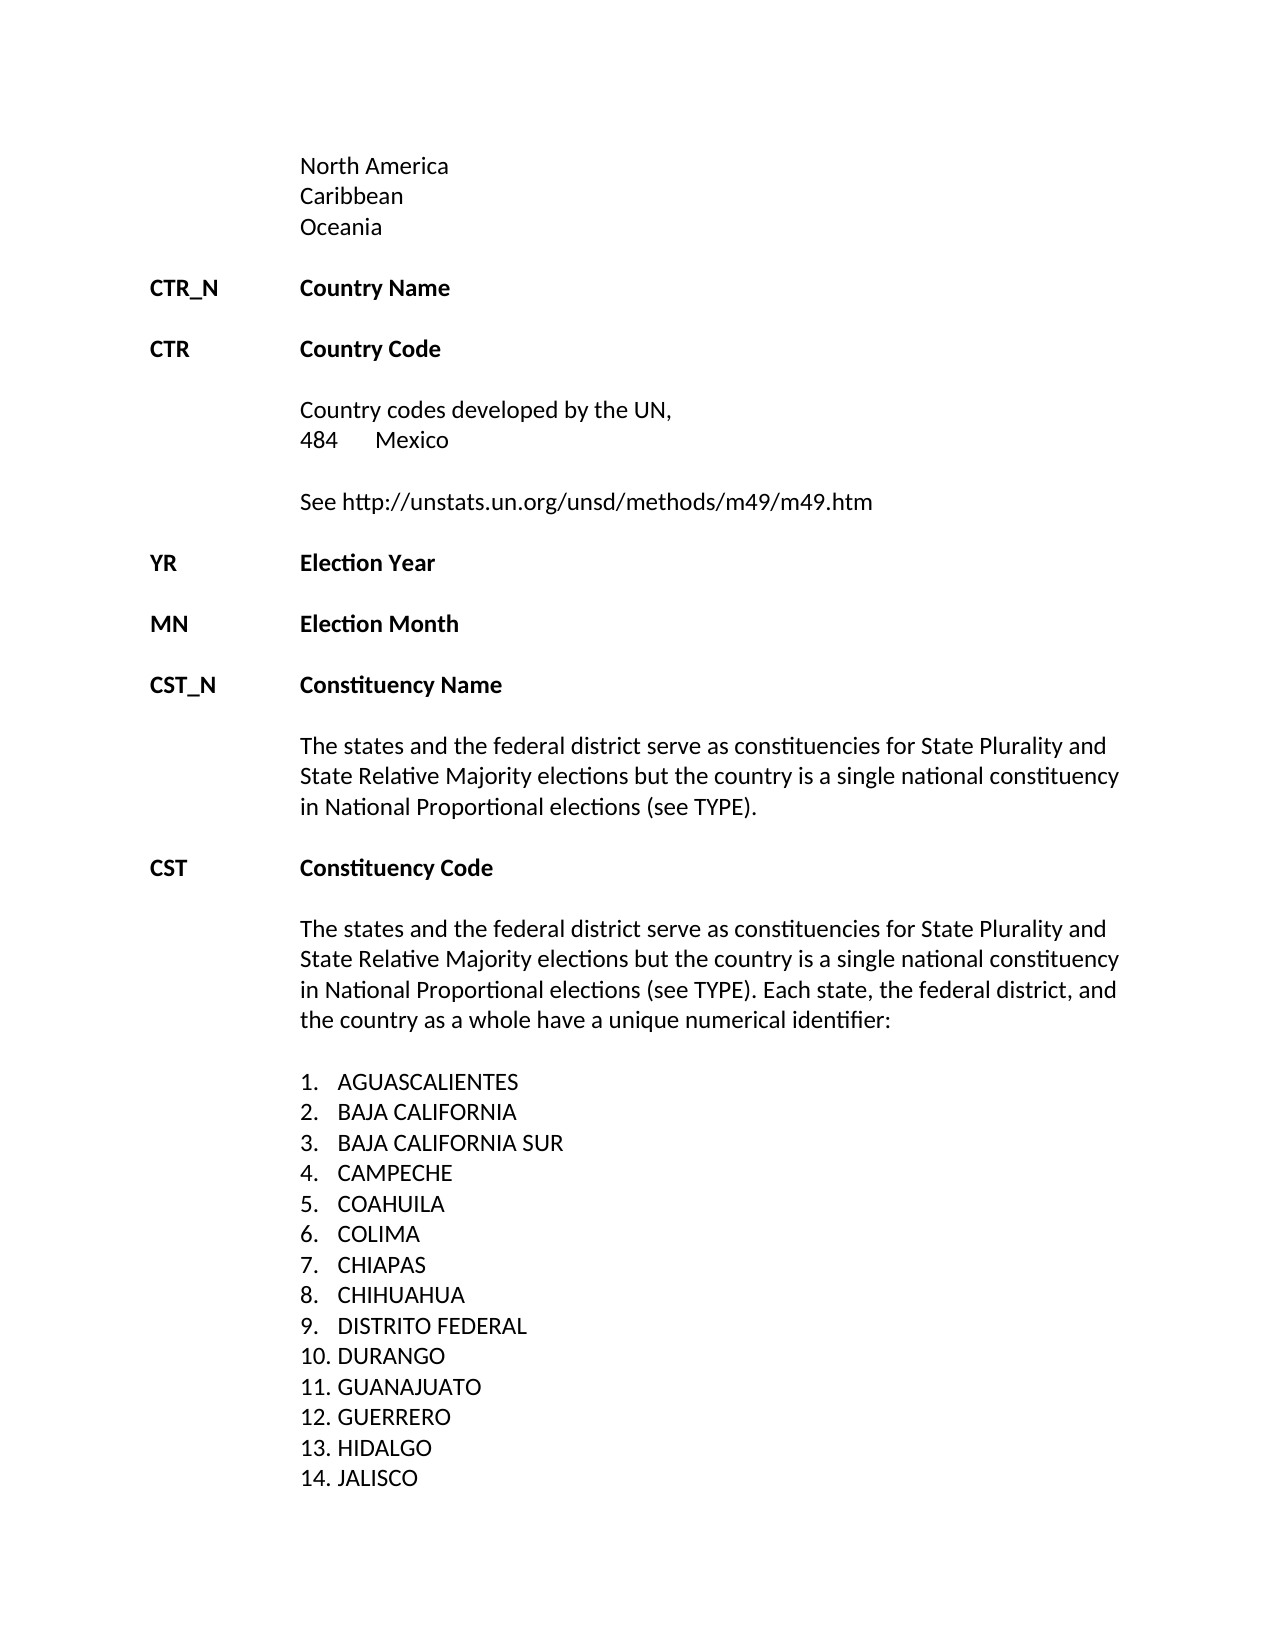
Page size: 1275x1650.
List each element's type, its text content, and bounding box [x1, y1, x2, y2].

text CST_N Constituency Name [150, 669, 1125, 699]
text YR Election Year [150, 547, 1125, 577]
list HIDALGO [300, 1432, 1125, 1462]
text Caribbean [150, 181, 1125, 211]
text CTR Country Code [150, 333, 1125, 364]
list BAJA CALIFORNIA [300, 1096, 1125, 1127]
list DURANGO [300, 1340, 1125, 1371]
text CST Constituency Code [150, 852, 1125, 882]
text 484 Mexico [150, 425, 1125, 455]
list COAHUILA [300, 1188, 1125, 1218]
text The states and the federal district serve as constituencies for State Plurality and State Relative Majority elections but the country is a single national constituency in National Proportional elections (see TYPE). [300, 730, 1125, 821]
list CHIHUAHUA [300, 1279, 1125, 1310]
list COLIMA [300, 1218, 1125, 1249]
list GUANAJUATO [300, 1371, 1125, 1401]
list CHIAPAS [300, 1249, 1125, 1279]
list CAMPECHE [300, 1157, 1125, 1188]
text The states and the federal district serve as constituencies for State Plurality and State Relative Majority elections but the country is a single national constituency in National Proportional elections (see TYPE). Each state, the federal district, and the country as a whole have a unique numerical identifier: [300, 913, 1125, 1035]
list AGUASCALIENTES [300, 1066, 1125, 1096]
list GUERRERO [300, 1401, 1125, 1432]
list BAJA CALIFORNIA SUR [300, 1127, 1125, 1157]
text North America [150, 150, 1125, 181]
text CTR_N Country Name [150, 272, 1125, 303]
text MN Election Month [150, 608, 1125, 638]
text Country codes developed by the UN, [150, 394, 1125, 425]
list JALISCO [300, 1462, 1125, 1493]
text See http://unstats.un.org/unsd/methods/m49/m49.htm [225, 486, 1125, 516]
text Oceania [150, 211, 1125, 242]
list DISTRITO FEDERAL [300, 1310, 1125, 1340]
